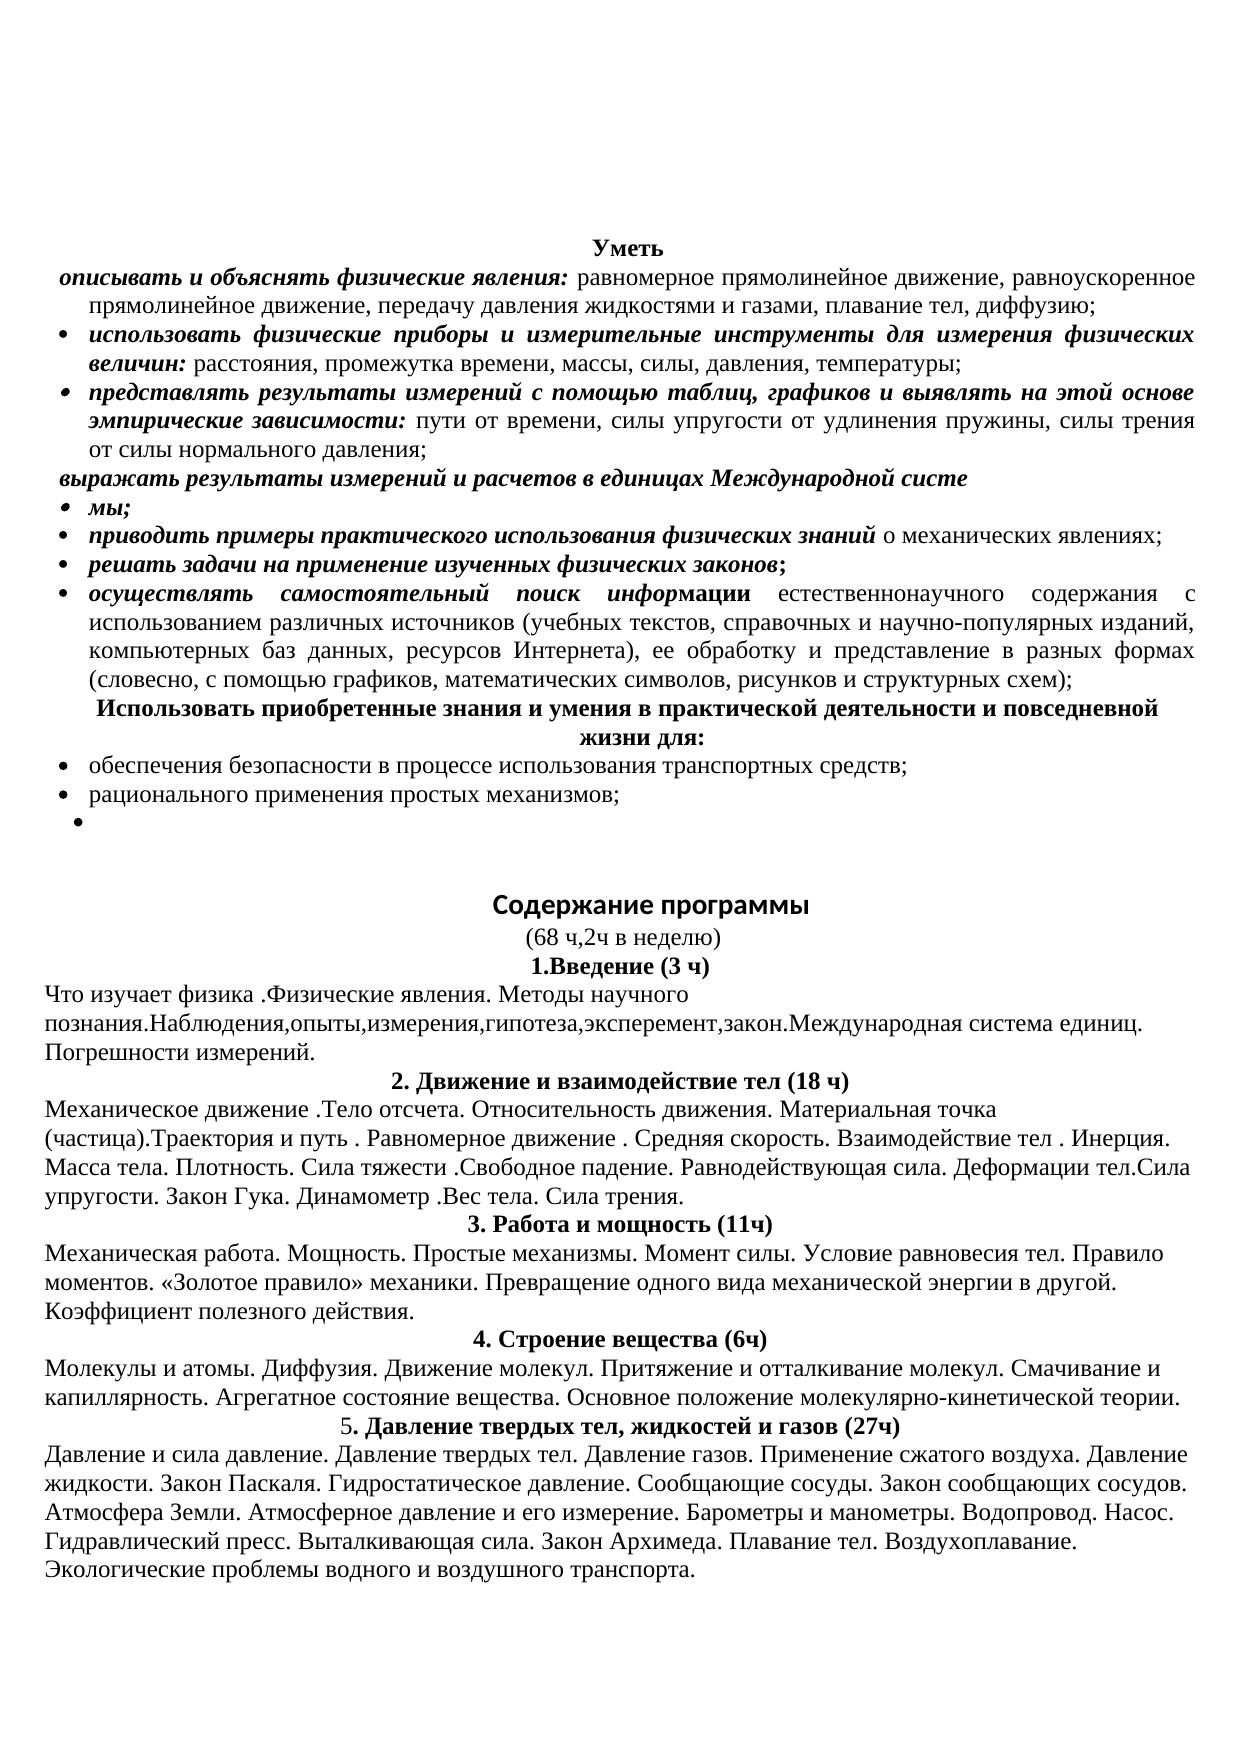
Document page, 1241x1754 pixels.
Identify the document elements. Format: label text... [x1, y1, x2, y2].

text описывать и объяснять физические явления: равномерное прямолинейное движение, равноускоренное прямолинейное движение, передачу давления жидкостями и газами, плавание тел, диффузию; [59, 262, 1196, 319]
list осуществлять самостоятельный поиск информации естественнонаучного содержания с использованием различных источников (учебных текстов, справочных и научно-популярных изданий, компьютерных баз данных, ресурсов Интернета), ее обработку и представление в разных формах (словесно, с помощью графиков, математических символов, рисунков и структурных схем); [59, 578, 1196, 693]
list обеспечения безопасности в процессе использования транспортных средств; [59, 751, 1196, 779]
text выражать результаты измерений и расчетов в единицах Международной систе [59, 463, 1196, 492]
list приводить примеры практического использования физических знаний о механических явлениях; [59, 521, 1196, 549]
list мы; [59, 492, 1196, 521]
text 3. Работа и мощность (11ч) [44, 1209, 1196, 1238]
list представлять результаты измерений с помощью таблиц, графиков и выявлять на этой основе эмпирические зависимости: пути от времени, силы упругости от удлинения пружины, силы трения от силы нормального давления; [59, 377, 1196, 463]
text Использовать приобретенные знания и умения в практической деятельности и повседневной жизни для: [59, 693, 1196, 751]
text 4. Строение вещества (6ч) [44, 1324, 1196, 1353]
text 2. Движение и взаимодействие тел (18 ч) [44, 1066, 1196, 1094]
text Содержание программы [74, 886, 1229, 922]
text 1.Введение (3 ч) [44, 951, 1196, 979]
text Молекулы и атомы. Диффузия. Движение молекул. Притяжение и отталкивание молекул. Смачивание и капиллярность. Агрегатное состояние вещества. Основное положение молекулярно-кинетической теории. [44, 1353, 1196, 1411]
text Уметь [59, 233, 1196, 262]
list решать задачи на применение изученных физических законов; [59, 549, 1196, 578]
text Что изучает физика .Физические явления. Методы научного познания.Наблюдения,опыты,измерения,гипотеза,эксперемент,закон.Международная система единиц. Погрешности измерений. [44, 979, 1196, 1066]
list рационального применения простых механизмов; [59, 779, 1196, 808]
list использовать физические приборы и измерительные инструменты для измерения физических величин: расстояния, промежутка времени, массы, силы, давления, температуры; [59, 319, 1196, 377]
text (68 ч,2ч в неделю) [44, 922, 1196, 951]
text Механическое движение .Тело отсчета. Относительность движения. Материальная точка (частица).Траектория и путь . Равномерное движение . Средняя скорость. Взаимодействие тел . Инерция. Масса тела. Плотность. Сила тяжести .Свободное падение. Равнодействующая сила. Деформации тел.Сила упругости. Закон Гука. Динамометр .Вес тела. Сила трения. [44, 1094, 1196, 1209]
text 5. Давление твердых тел, жидкостей и газов (27ч) [44, 1411, 1196, 1439]
text Давление и сила давление. Давление твердых тел. Давление газов. Применение сжатого воздуха. Давление жидкости. Закон Паскаля. Гидростатическое давление. Сообщающие сосуды. Закон сообщающих сосудов. Атмосфера Земли. Атмосферное давление и его измерение. Барометры и манометры. Водопровод. Насос. Гидравлический пресс. Выталкивающая сила. Закон Архимеда. Плавание тел. Воздухоплавание. Экологические проблемы водного и воздушного транспорта. [44, 1439, 1196, 1583]
text Механическая работа. Мощность. Простые механизмы. Момент силы. Условие равновесия тел. Правило моментов. «Золотое правило» механики. Превращение одного вида механической энергии в другой. Коэффициент полезного действия. [44, 1238, 1196, 1324]
